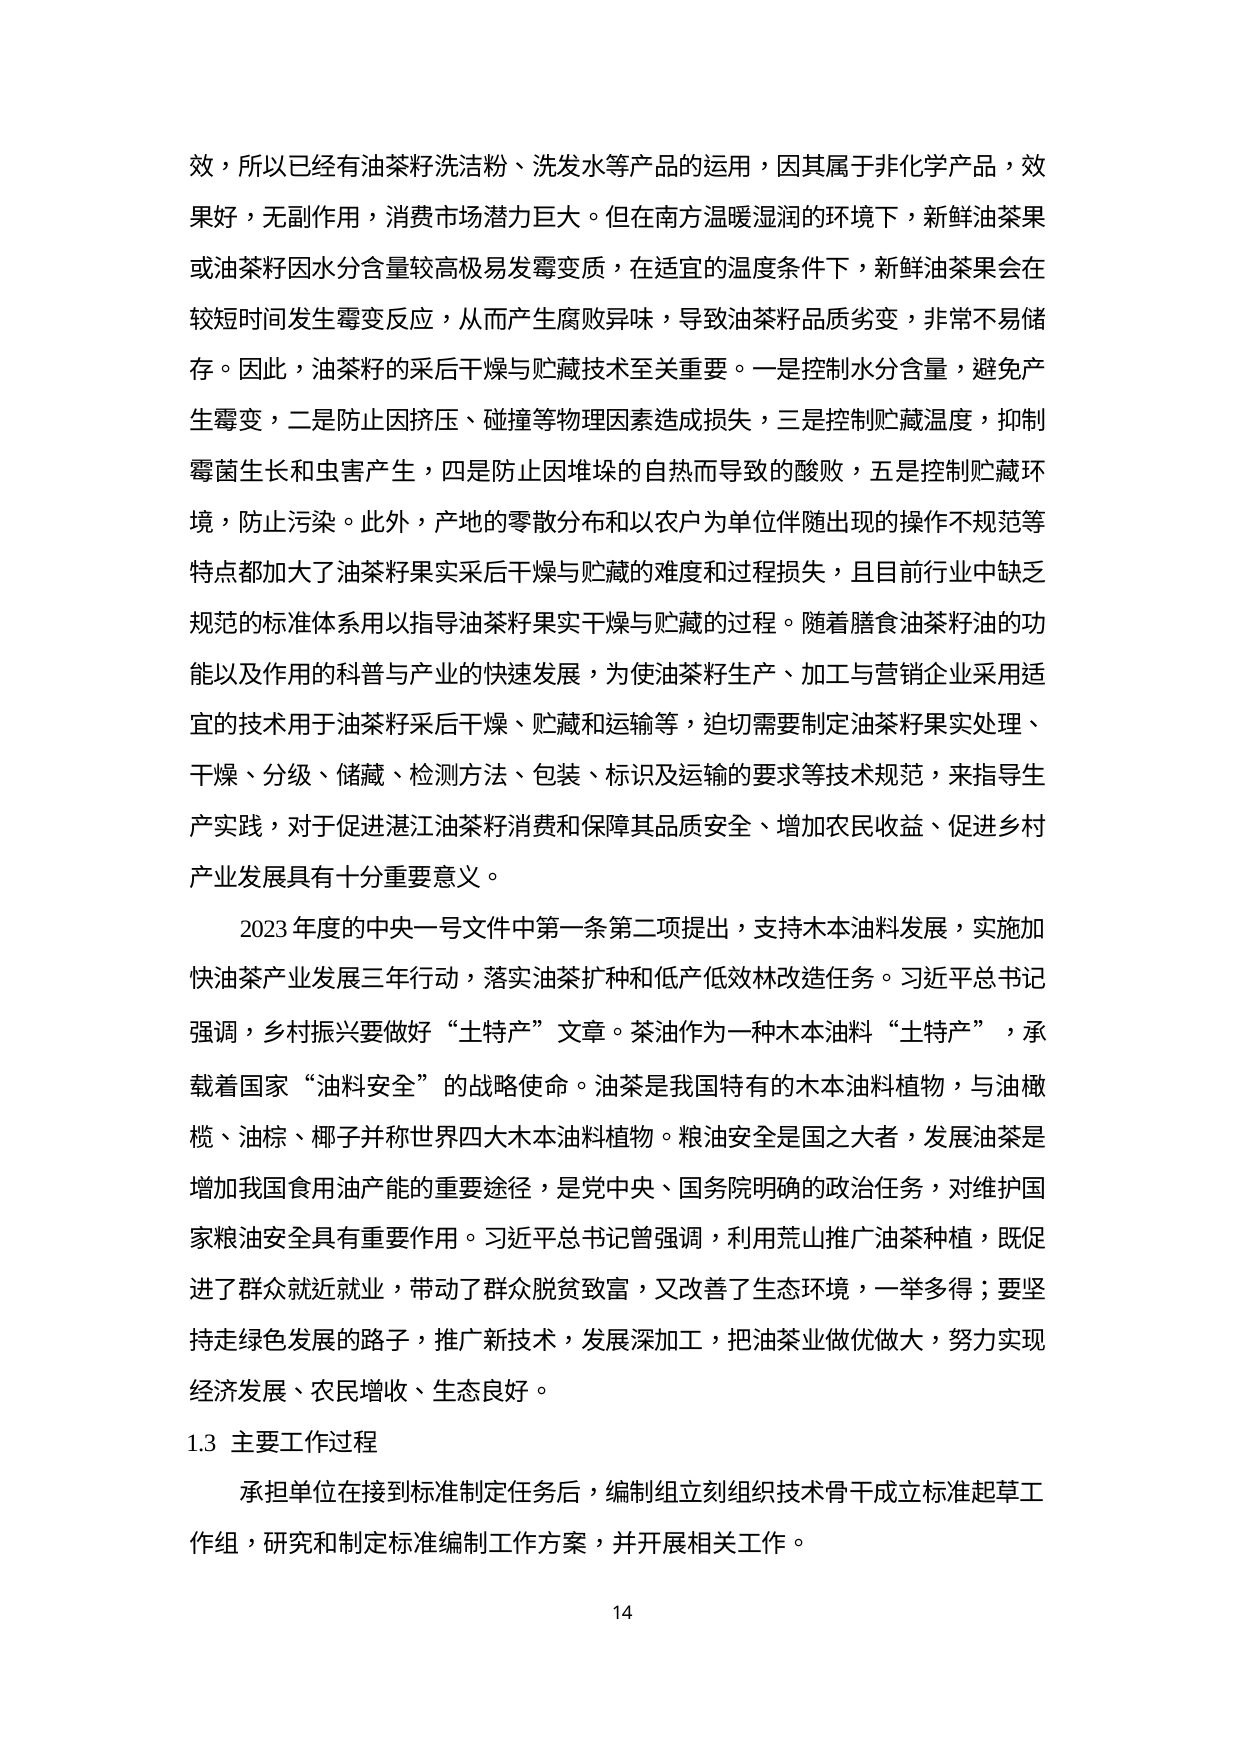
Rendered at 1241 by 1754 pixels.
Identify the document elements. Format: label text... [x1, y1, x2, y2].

text 承担单位在接到标准制定任务后，编制组立刻组织技术骨干成立标准起草工作组，研究和制定标准编制工作方案，并开展相关工作。 [189, 1475, 1047, 1560]
text 1.3 主要工作过程 [186, 1424, 1047, 1458]
text 2023年度的中央一号文件中第一条第二项提出，支持木本油料发展，实施加快油茶产业发展三年行动，落实油茶扩种和低产低效林改造任务。习近平总书记强调，乡村振兴要做好“土特产”文章。茶油作为一种木本油料“土特产”，承载着国家“油料安全”的战略使命。油茶是我国特有的木本油料植物，与油橄榄、油棕、椰子并称世界四大木本油料植物。粮油安全是国之大者，发展油茶是增加我国食用油产能的重要途径，是党中央、国务院明确的政治任务，对维护国家粮油安全具有重要作用。习近平总书记曾强调，利用荒山推广油茶种植，既促进了群众就近就业，带动了群众脱贫致富，又改善了生态环境，一举多得；要坚持走绿色发展的路子，推广新技术，发展深加工，把油茶业做优做大，努力实现经济发展、农民增收、生态良好。 [189, 910, 1047, 1407]
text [189, 149, 1047, 893]
